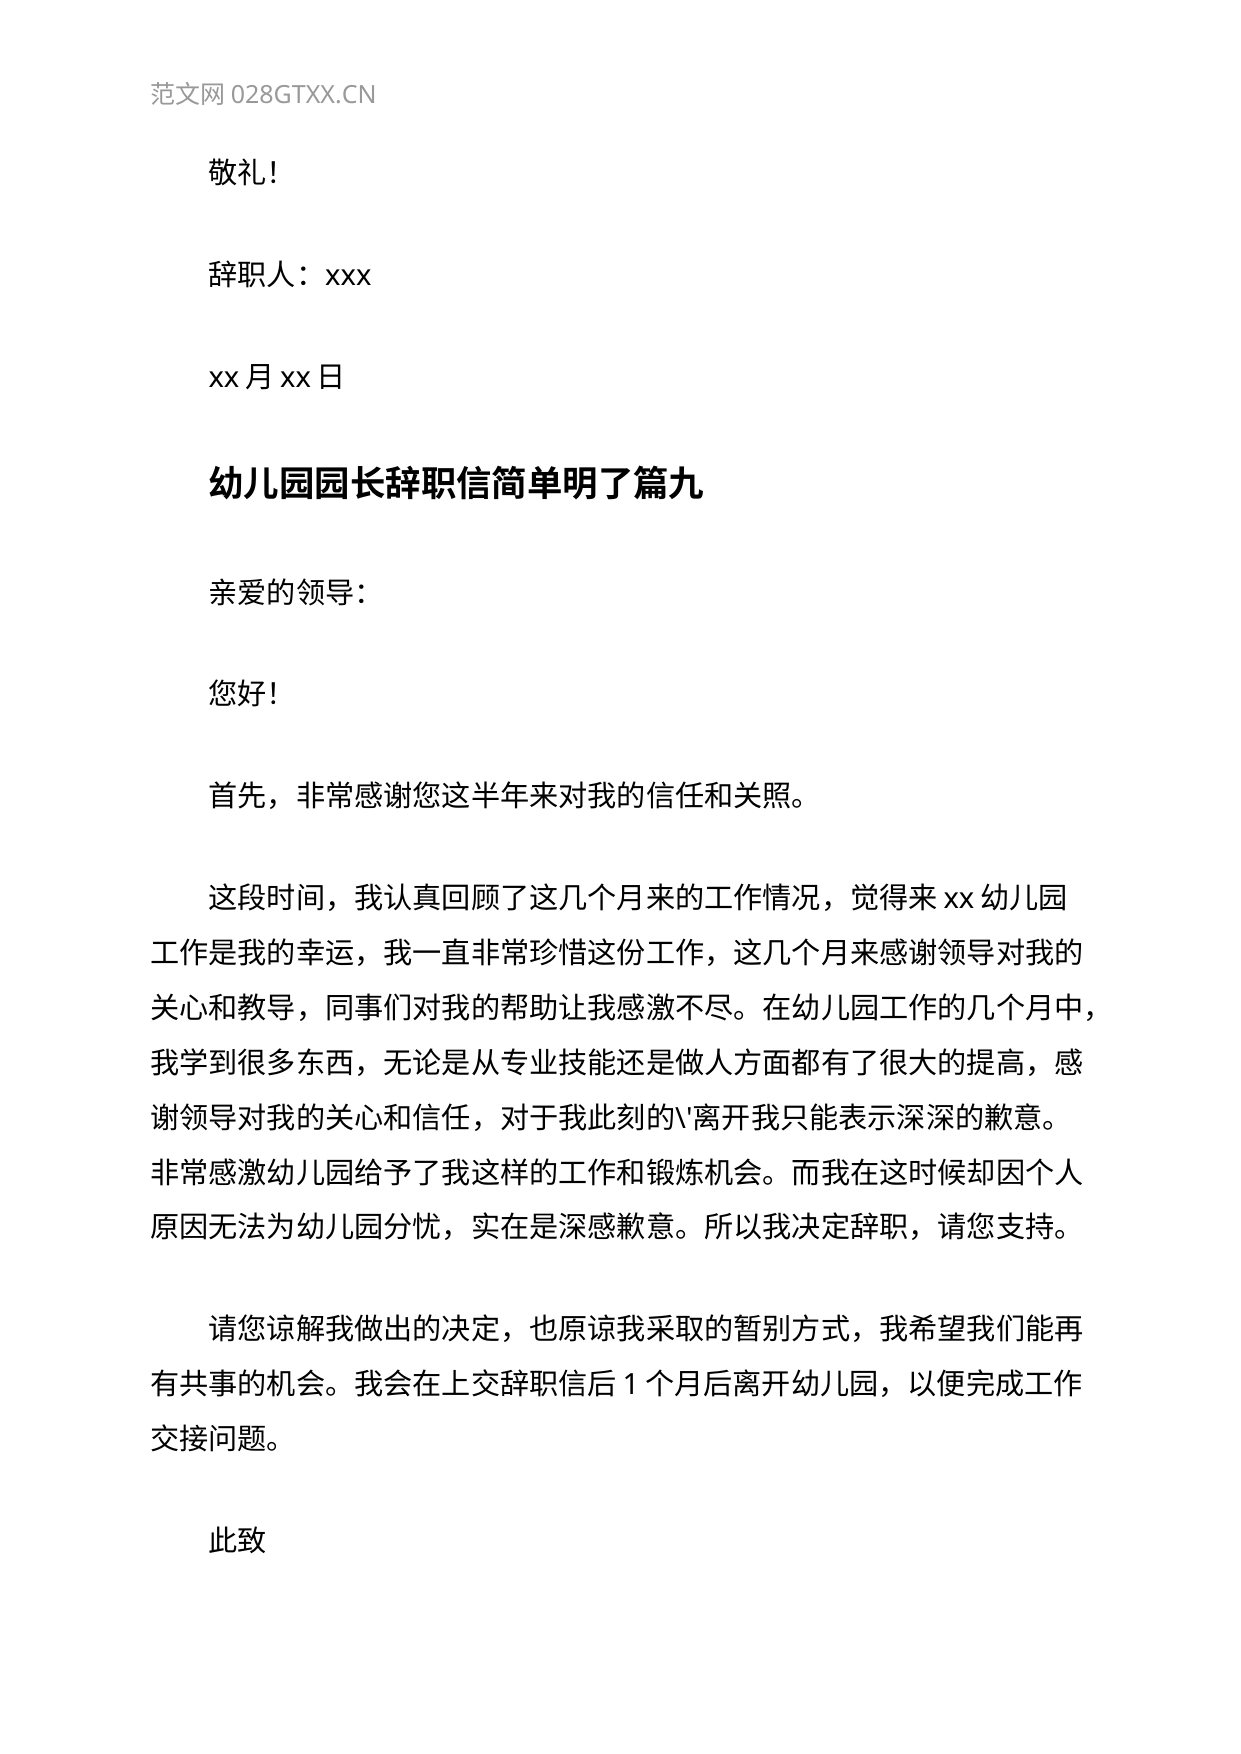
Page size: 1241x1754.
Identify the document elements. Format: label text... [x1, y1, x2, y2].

text 您好！ [150, 671, 1090, 713]
text 辞职人：xxx [150, 252, 1090, 294]
text 幼儿园园长辞职信简单明了篇九 [150, 456, 1090, 507]
text 此致 [150, 1517, 1090, 1560]
text 敬礼！ [150, 150, 1090, 192]
text 亲爱的领导： [150, 569, 1090, 611]
text 请您谅解我做出的决定，也原谅我采取的暂别方式，我希望我们能再有共事的机会。我会在上交辞职信后1个月后离开幼儿园，以便完成工作交接问题。 [150, 1306, 1090, 1458]
text 这段时间，我认真回顾了这几个月来的工作情况，觉得来xx幼儿园工作是我的幸运，我一直非常珍惜这份工作，这几个月来感谢领导对我的关心和教导，同事们对我的帮助让我感激不尽。在幼儿园工作的几个月中，我学到很多东西，无论是从专业技能还是做人方面都有了很大的提高，感谢领导对我的关心和信任，对于我此刻的\'离开我只能表示深深的歉意。非常感激幼儿园给予了我这样的工作和锻炼机会。而我在这时候却因个人原因无法为幼儿园分忧，实在是深感歉意。所以我决定辞职，请您支持。 [150, 874, 1090, 1246]
text 首先，非常感谢您这半年来对我的信任和关照。 [150, 773, 1090, 815]
text xx月xx日 [150, 354, 1090, 396]
